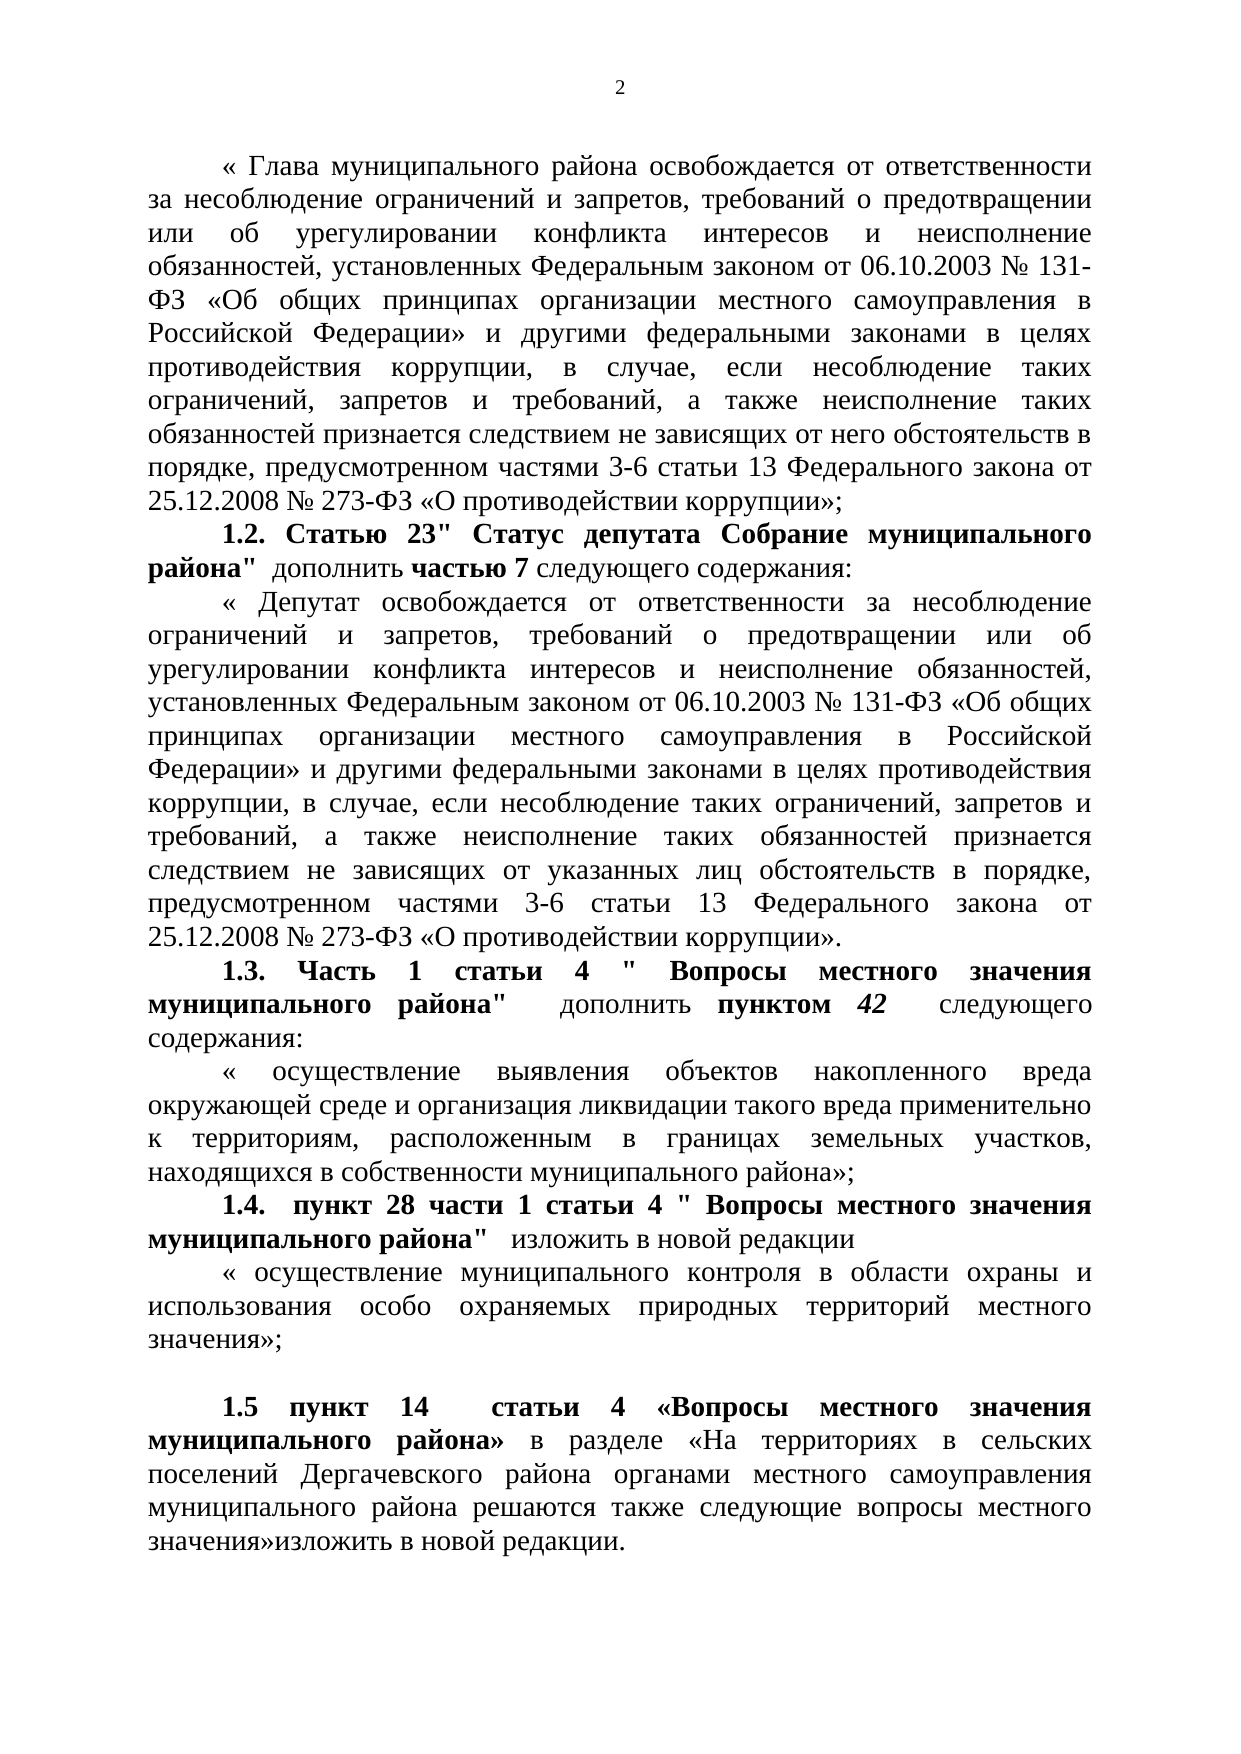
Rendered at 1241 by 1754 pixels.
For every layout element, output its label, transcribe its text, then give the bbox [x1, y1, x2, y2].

text 1.5 пункт 14 статьи 4 «Вопросы местного значения муниципального района» в разделе «На территориях в сельских поселений Дергачевского района органами местного самоуправления муниципального района решаются также следующие вопросы местного значения»изложить в новой редакции. [148, 1389, 1092, 1556]
text « Глава муниципального района освобождается от ответственности за несоблюдение ограничений и запретов, требований о предотвращении или об урегулировании конфликта интересов и неисполнение обязанностей, установленных Федеральным законом от 06.10.2003 № 131-ФЗ «Об общих принципах организации местного самоуправления в Российской Федерации» и другими федеральными законами в целях противодействия коррупции, в случае, если несоблюдение таких ограничений, запретов и требований, а также неисполнение таких обязанностей признается следствием не зависящих от него обстоятельств в порядке, предусмотренном частями 3-6 статьи 13 Федерального закона от 25.12.2008 № 273-ФЗ «О противодействии коррупции»; [148, 148, 1092, 517]
text 1.4. пункт 28 части 1 статьи 4 " Вопросы местного значения муниципального района" изложить в новой редакции [148, 1187, 1092, 1254]
text « Депутат освобождается от ответственности за несоблюдение ограничений и запретов, требований о предотвращении или об урегулировании конфликта интересов и неисполнение обязанностей, установленных Федеральным законом от 06.10.2003 № 131-ФЗ «Об общих принципах организации местного самоуправления в Российской Федерации» и другими федеральными законами в целях противодействия коррупции, в случае, если несоблюдение таких ограничений, запретов и требований, а также неисполнение таких обязанностей признается следствием не зависящих от указанных лиц обстоятельств в порядке, предусмотренном частями 3-6 статьи 13 Федерального закона от 25.12.2008 № 273-ФЗ «О противодействии коррупции». [148, 584, 1092, 953]
text 1.2. Статью 23" Статус депутата Собрание муниципального района" дополнить частью 7 следующего содержания: [148, 517, 1092, 584]
text « осуществление муниципального контроля в области охраны и использования особо охраняемых природных территорий местного значения»; [148, 1254, 1092, 1355]
text 1.3. Часть 1 статьи 4 " Вопросы местного значения муниципального района" дополнить пунктом 42 следующего содержания: [148, 953, 1092, 1053]
text « осуществление выявления объектов накопленного вреда окружающей среде и организация ликвидации такого вреда применительно к территориям, расположенным в границах земельных участков, находящихся в собственности муниципального района»; [148, 1053, 1092, 1187]
